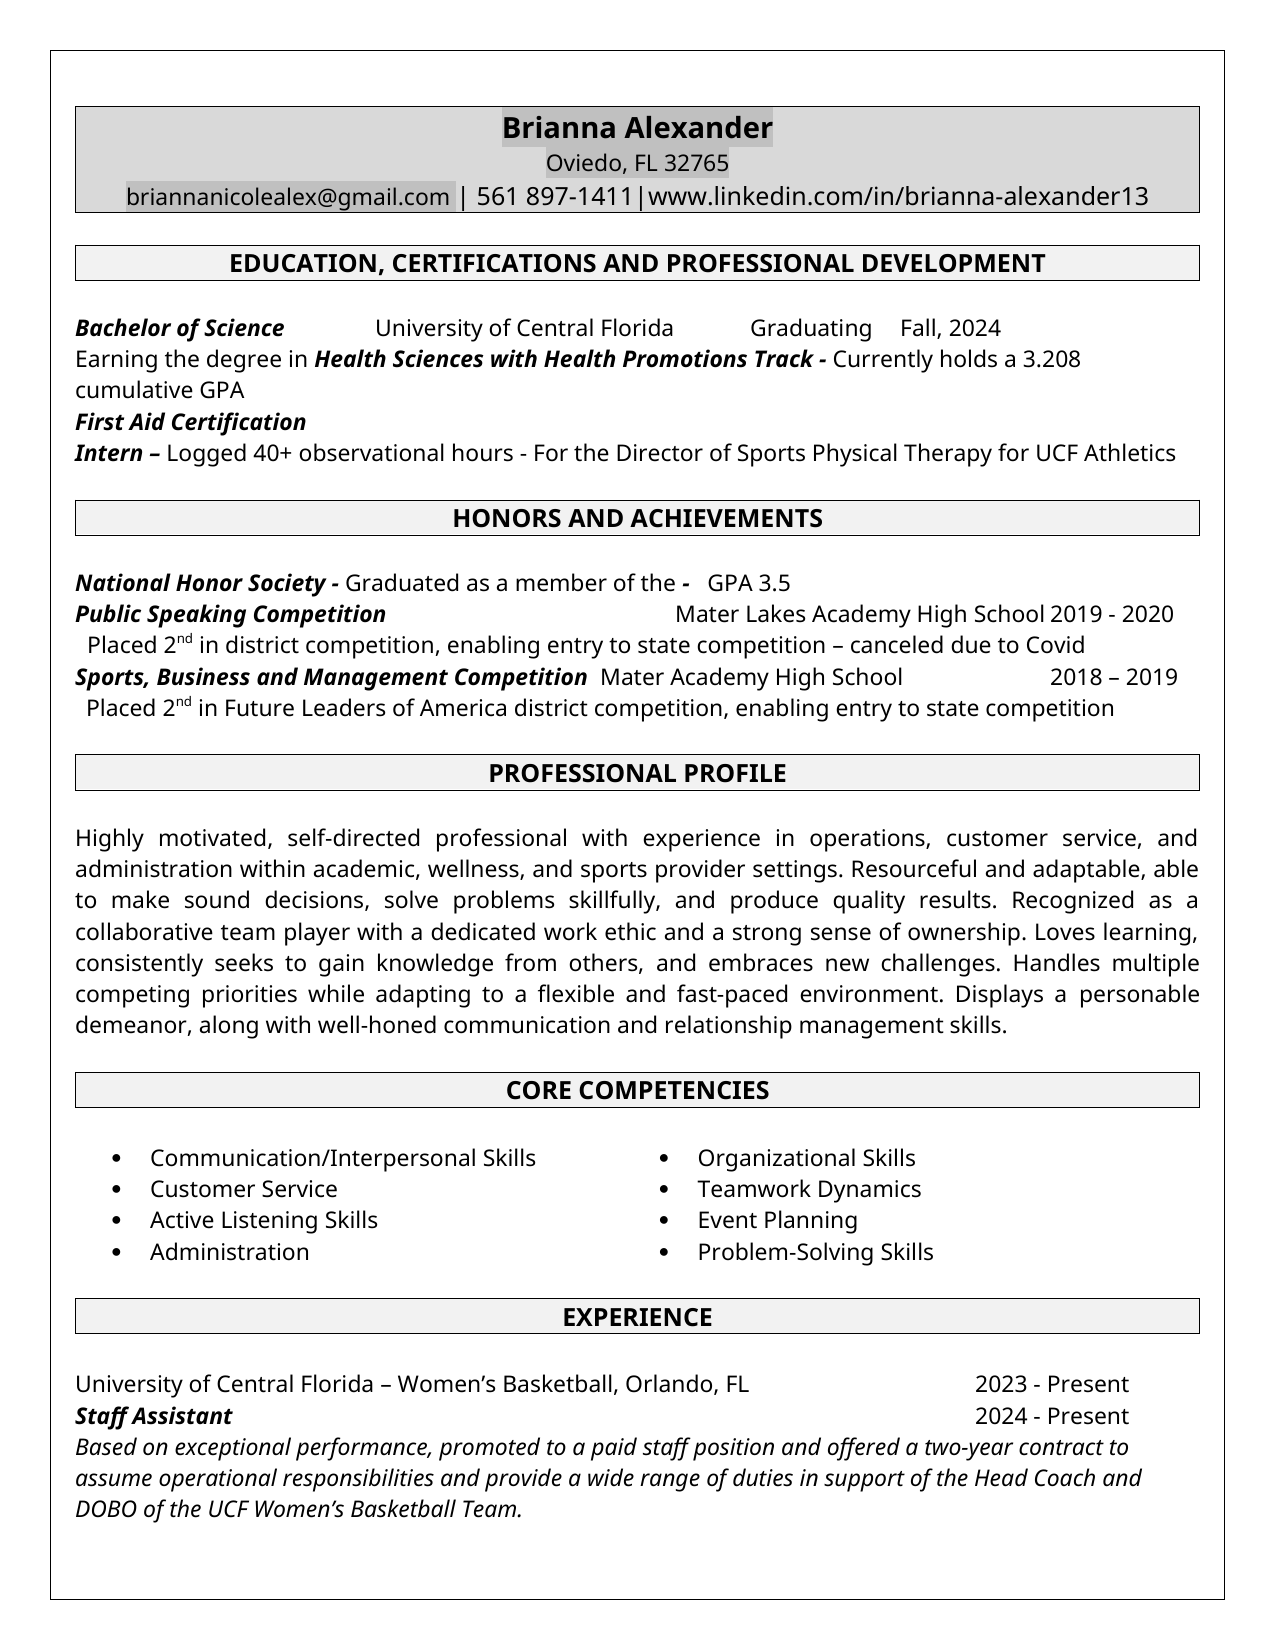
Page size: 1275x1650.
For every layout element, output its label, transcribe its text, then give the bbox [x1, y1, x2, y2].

table_cell Administration [64, 1236, 611, 1298]
text Highly motivated, self-directed professional with experience in operations, customer service, and administration within academic, wellness, and sports provider settings. Resourceful and adaptable, able to make sound decisions, solve problems skillfully, and produce quality results. Recognized as a collaborative team player with a dedicated work ethic and a strong sense of ownership. Loves learning, consistently seeks to gain knowledge from others, and embraces new challenges. Handles multiple competing priorities while adapting to a flexible and fast-paced environment. Displays a personable demeanor, along with well-honed communication and relationship management skills. [75, 822, 1200, 1041]
text Placed 2nd in district competition, enabling entry to state competition – canceled due to Covid [75, 629, 1200, 661]
table_cell Problem-Solving Skills [611, 1236, 1147, 1298]
text National Honor Society - Graduated as a member of the - GPA 3.5 [75, 567, 1200, 598]
text Sports, Business and Management Competition Mater Academy High School 2018 – 2019 [75, 661, 1200, 692]
table_cell EXPERIENCE [76, 1299, 1199, 1333]
text Intern – Logged 40+ observational hours - For the Director of Sports Physical Therapy for UCF Athletics [75, 437, 1200, 468]
text Earning the degree in Health Sciences with Health Promotions Track - Currently holds a 3.208 cumulative GPA [75, 343, 1200, 406]
table_header EDUCATION, CERTIFICATIONS AND PROFESSIONAL DEVELOPMENT [76, 246, 1199, 280]
text Staff Assistant 2024 - Present [75, 1400, 1200, 1431]
text University of Central Florida – Women’s Basketball, Orlando, FL 2023 - Present [75, 1368, 1200, 1400]
table_header Organizational Skills Teamwork Dynamics Event Planning [611, 1142, 1147, 1236]
text Bachelor of Science University of Central Florida Graduating Fall, 2024 [75, 312, 1200, 343]
table_header Brianna Alexander Oviedo, FL 32765 briannanicolealex@gmail.com | 561 897-1411|www.linkedin.com/in/brianna-alexander13 [76, 107, 1199, 212]
text Placed 2nd in Future Leaders of America district competition, enabling entry to state competition [75, 692, 1200, 723]
table_header PROFESSIONAL PROFILE [76, 755, 1199, 789]
table_header HONORS AND ACHIEVEMENTS [76, 501, 1199, 534]
text Based on exceptional performance, promoted to a paid staff position and offered a two-year contract to assume operational responsibilities and provide a wide range of duties in support of the Head Coach and DOBO of the UCF Women’s Basketball Team. [75, 1431, 1200, 1525]
table_header Communication/Interpersonal Skills Customer Service Active Listening Skills [64, 1142, 611, 1236]
text Public Speaking Competition Mater Lakes Academy High School 2019 - 2020 [75, 598, 1200, 629]
table_header CORE COMPETENCIES [76, 1073, 1199, 1107]
text First Aid Certification [75, 406, 1200, 437]
